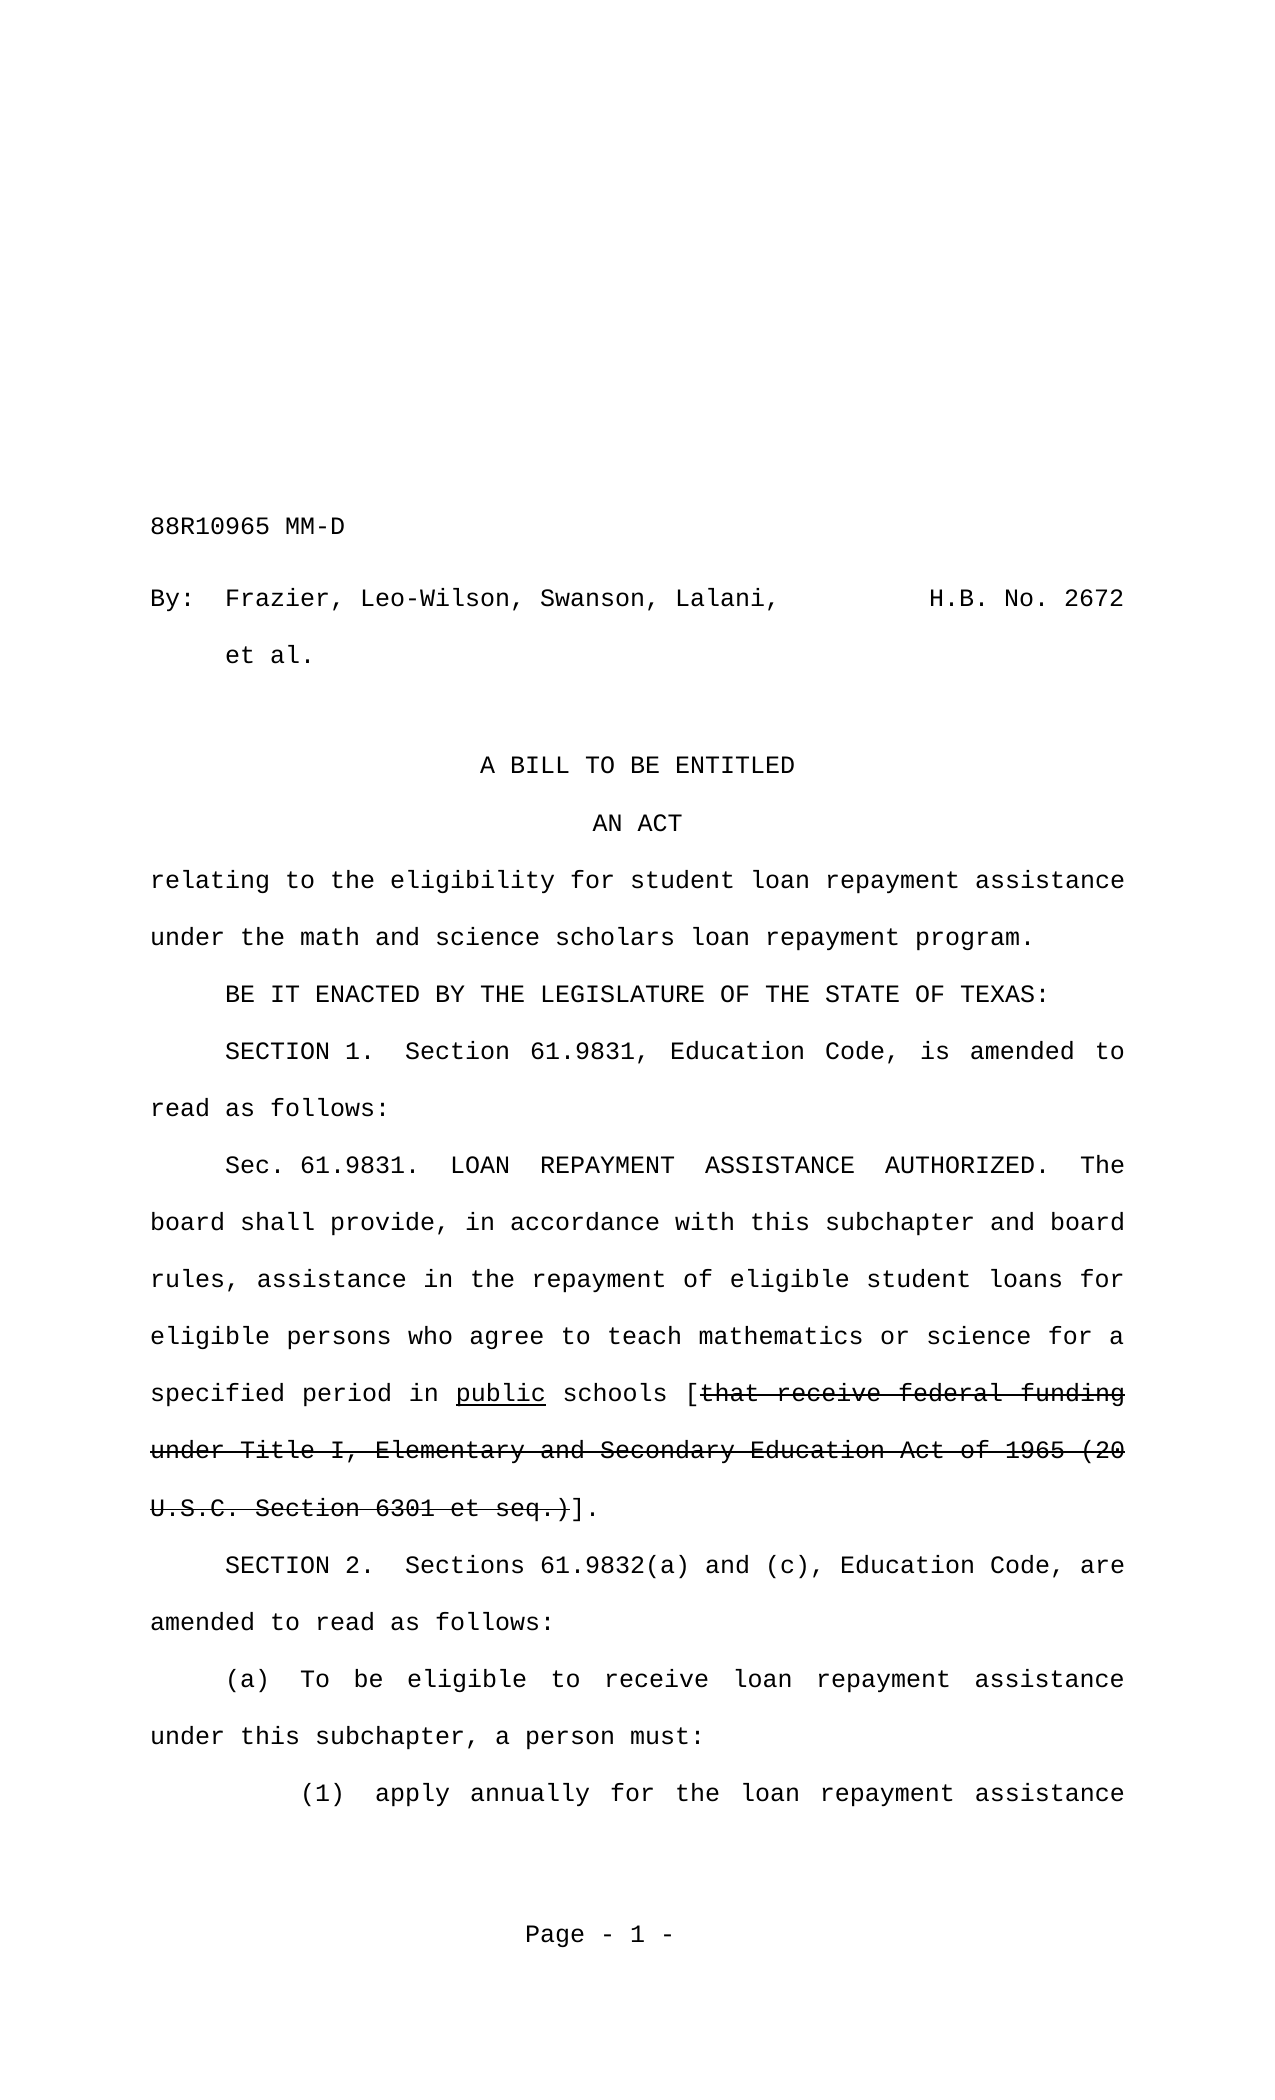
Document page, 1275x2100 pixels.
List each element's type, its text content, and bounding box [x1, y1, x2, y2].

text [150, 1780, 1125, 1809]
text SECTION 1. Section 61.9831, Education Code, is amended to read as follows: [150, 1038, 1125, 1124]
text By: Frazier, Leo-Wilson, Swanson, Lalani, H.B. No. 2672 [150, 585, 1125, 614]
text Sec. 61.9831. LOAN REPAYMENT ASSISTANCE AUTHORIZED. The board shall provide, in accordance with this subchapter and board rules, assistance in the repayment of eligible student loans for eligible persons who agree to teach mathematics or science for a specified period in public schools [that receive federal funding under Title I, Elementary and Secondary Education Act of 1965 (20 U.S.C. Section 6301 et seq.)]. [150, 1152, 1125, 1451]
text AN ACT [150, 810, 1125, 838]
text SECTION 2. Sections 61.9832(a) and (c), Education Code, are amended to read as follows: [150, 1552, 1125, 1638]
text 88R10965 MM-D [150, 514, 1125, 542]
text A BILL TO BE ENTITLED [150, 753, 1125, 781]
text (a) To be eligible to receive loan repayment assistance under this subchapter, a person must: [150, 1666, 1125, 1752]
text BE IT ENACTED BY THE LEGISLATURE OF THE STATE OF TEXAS: [150, 981, 1125, 1010]
text et al. [150, 642, 1125, 671]
text Sec. 61.9831. LOAN REPAYMENT ASSISTANCE AUTHORIZED. The board shall provide, in accordance with this subchapter and board rules, assistance in the repayment of eligible student loans for eligible persons who agree to teach mathematics or science for a specified period in public schools [that receive federal funding under Title I, Elementary and Secondary Education Act of 1965 (20 U.S.C. Section 6301 et seq.)]. [150, 1453, 1125, 1523]
text relating to the eligibility for student loan repayment assistance under the math and science scholars loan repayment program. [150, 867, 1125, 953]
